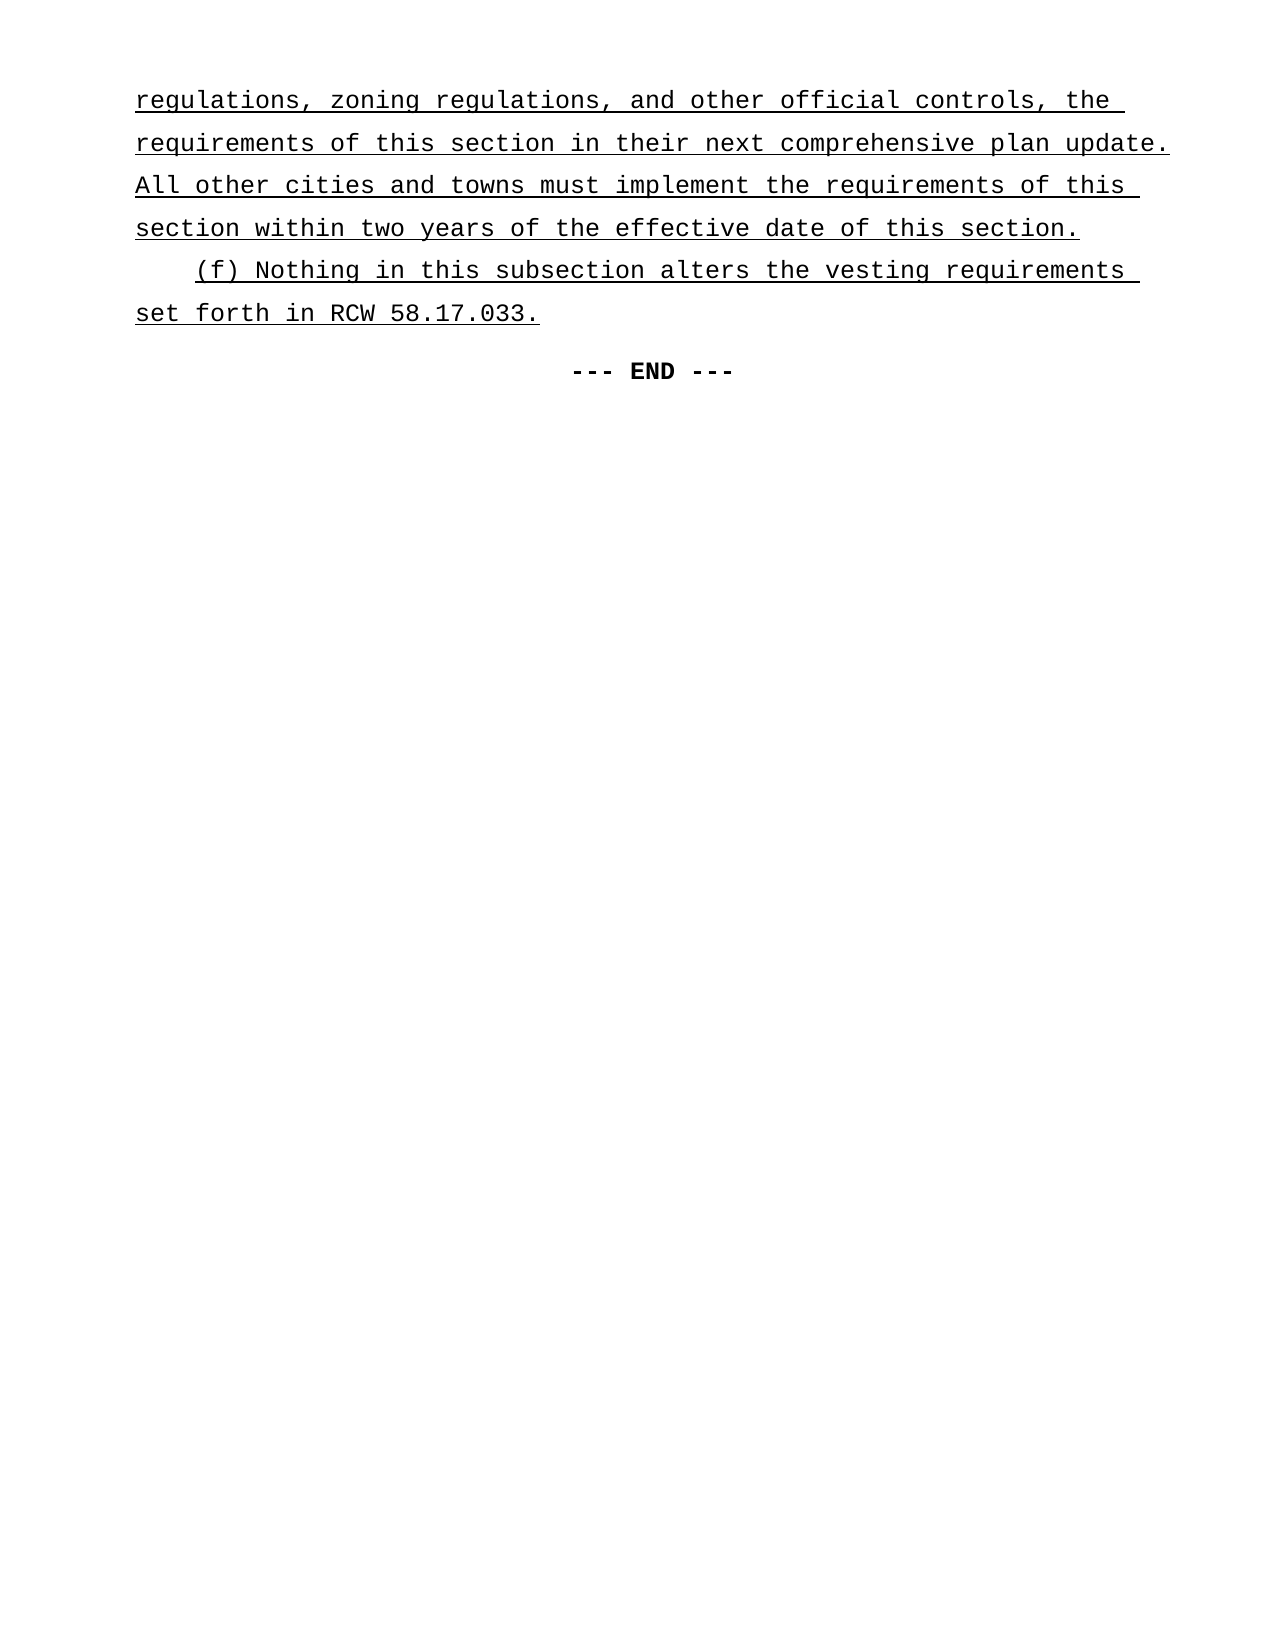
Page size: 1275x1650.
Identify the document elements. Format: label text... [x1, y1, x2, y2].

text --- END --- [135, 358, 1170, 387]
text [135, 75, 1170, 154]
text (f) Nothing in this subsection alters the vesting requirements set forth in RCW 58.17.033. [135, 245, 1170, 330]
